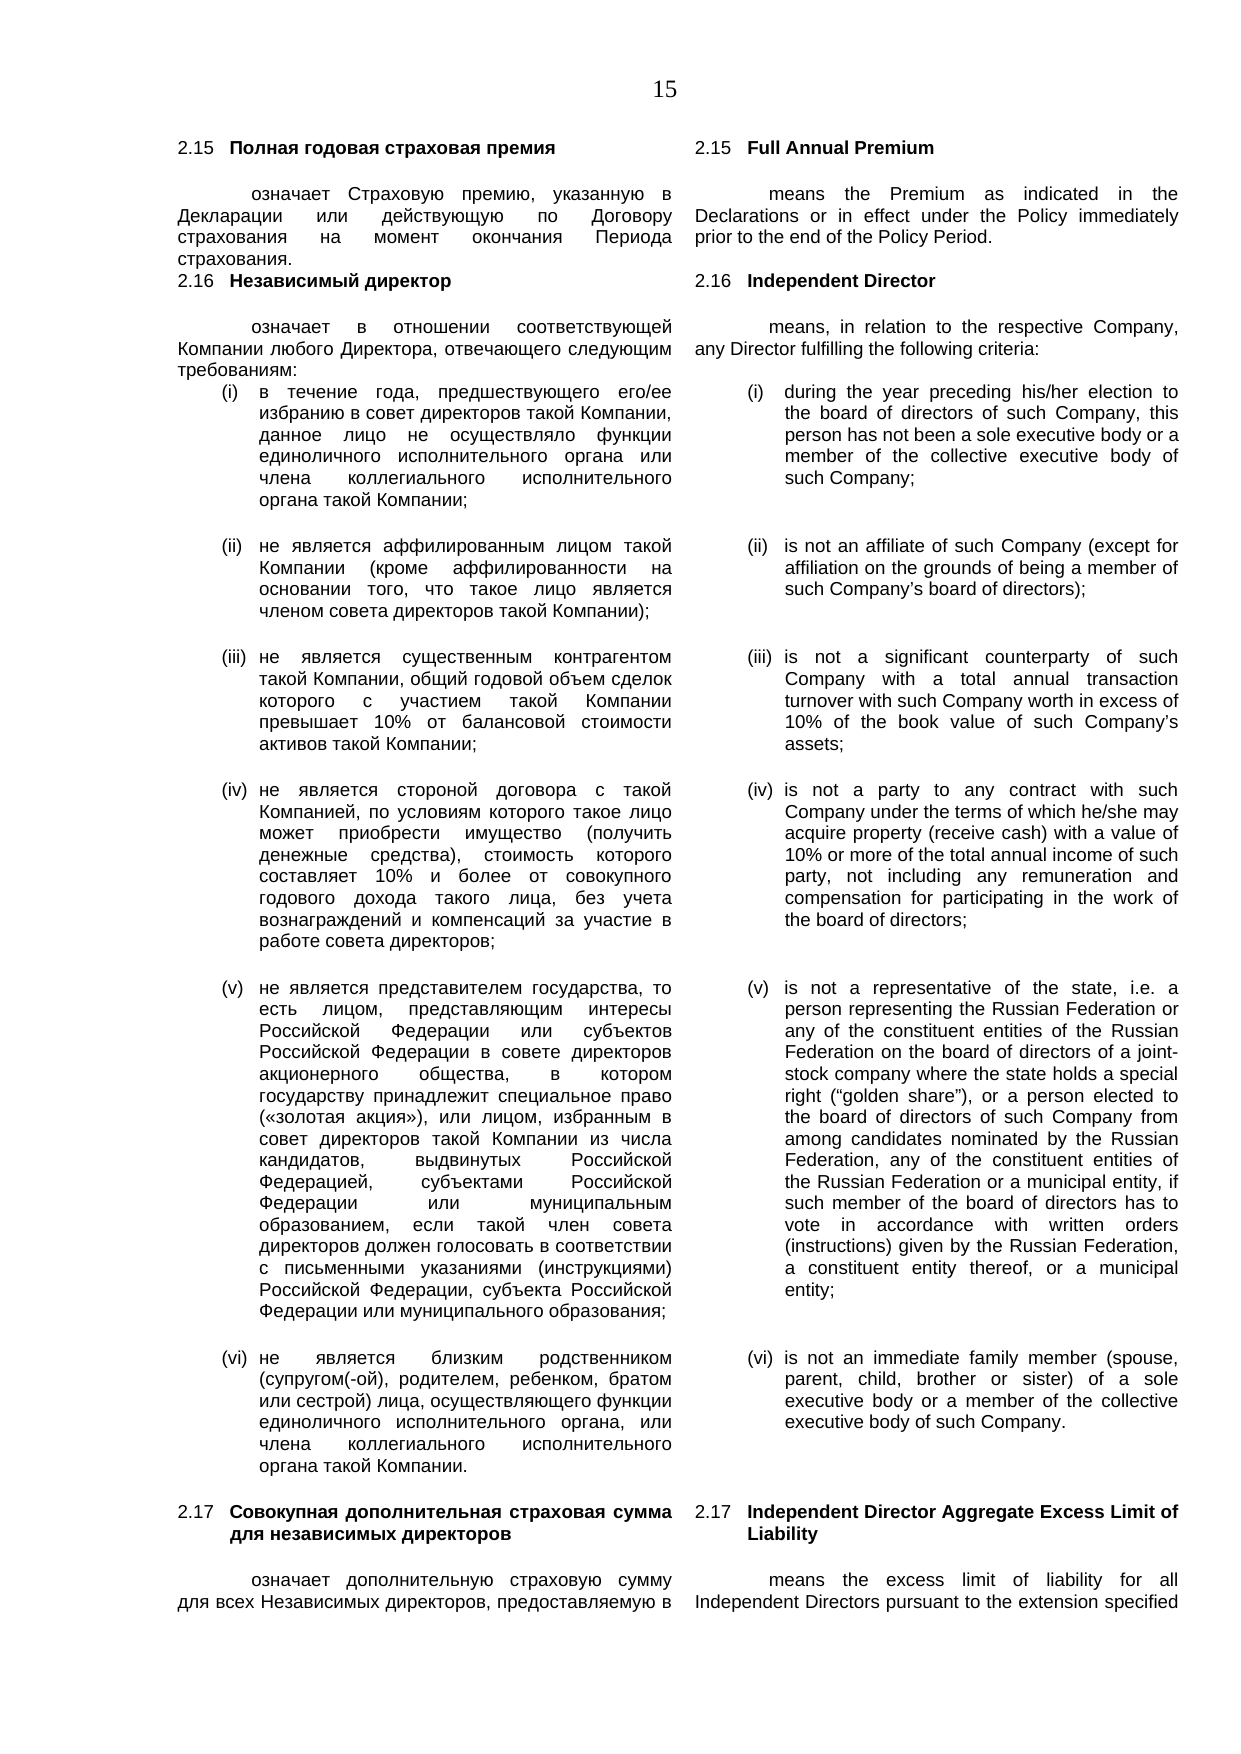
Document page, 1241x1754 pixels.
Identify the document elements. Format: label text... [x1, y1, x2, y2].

table_cell не является стороной договора с такой Компанией, по условиям которого такое лицо может приобрести имущество (получить денежные средства), стоимость которого составляет 10% и более от совокупного годового дохода такого лица, без учета вознаграждений и компенсаций за участие в работе совета директоров; [166, 779, 683, 977]
table_cell не является близким родственником (супругом(-ой), родителем, ребенком, братом или сестрой) лица, осуществляющего функции единоличного исполнительного органа, или члена коллегиального исполнительного органа такой Компании. [166, 1347, 683, 1501]
table_cell Независимый директор [166, 269, 683, 316]
table_cell означает Страховую премию, указанную в Декларации или действующую по Договору страхования на момент окончания Периода страхования. [166, 183, 683, 269]
table_cell в течение года, предшествующего его/ее избранию в совет директоров такой Компании, данное лицо не осуществляло функции единоличного исполнительного органа или члена коллегиального исполнительного органа такой Компании; [166, 381, 683, 535]
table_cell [683, 1569, 1190, 1612]
table_cell during the year preceding his/her election to the board of directors of such Company, this person has not been a sole executive body or a member of the collective executive body of such Company; [683, 381, 1190, 535]
table_cell не является представителем государства, то есть лицом, представляющим интересы Российской Федерации или субъектов Российской Федерации в совете директоров акционерного общества, в котором государству принадлежит специальное право («золотая акция»), или лицом, избранным в совет директоров такой Компании из числа кандидатов, выдвинутых Российской Федерацией, субъектами Российской Федерации или муниципальным образованием, если такой член совета директоров должен голосовать в соответствии с письменными указаниями (инструкциями) Российской Федерации, субъекта Российской Федерации или муниципального образования; [166, 977, 683, 1347]
table_cell is not a party to any contract with such Company under the terms of which he/she may acquire property (receive cash) with a value of 10% or more of the total annual income of such party, not including any remuneration and compensation for participating in the work of the board of directors; [683, 779, 1190, 977]
table_cell means the Premium as indicated in the Declarations or in effect under the Policy immediately prior to the end of the Policy Period. [683, 183, 1190, 269]
table_cell не является аффилированным лицом такой Компании (кроме аффилированности на основании того, что такое лицо является членом совета директоров такой Компании); [166, 535, 683, 646]
table_cell не является существенным контрагентом такой Компании, общий годовой объем сделок которого с участием такой Компании превышает 10% от балансовой стоимости активов такой Компании; [166, 646, 683, 779]
table_cell is not an immediate family member (spouse, parent, child, brother or sister) of a sole executive body or a member of the collective executive body of such Company. [683, 1347, 1190, 1501]
table_cell Полная годовая страховая премия [166, 137, 683, 183]
table_cell is not a significant counterparty of such Company with a total annual transaction turnover with such Company worth in excess of 10% of the book value of such Company’s assets; [683, 646, 1190, 779]
table_cell Full Annual Premium [683, 137, 1190, 183]
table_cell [166, 1569, 683, 1612]
table_cell is not an affiliate of such Company (except for affiliation on the grounds of being a member of such Company’s board of directors); [683, 535, 1190, 646]
table_cell means, in relation to the respective Company, any Director fulfilling the following criteria: [683, 316, 1190, 381]
table_cell Совокупная дополнительная страховая сумма для независимых директоров [166, 1501, 683, 1569]
table_cell Independent Director Aggregate Excess Limit of Liability [683, 1501, 1190, 1569]
table_cell означает в отношении соответствующей Компании любого Директора, отвечающего следующим требованиям: [166, 316, 683, 381]
table_cell Independent Director [683, 269, 1190, 316]
table_cell is not a representative of the state, i.e. a person representing the Russian Federation or any of the constituent entities of the Russian Federation on the board of directors of a joint-stock company where the state holds a special right (“golden share”), or a person elected to the board of directors of such Company from among candidates nominated by the Russian Federation, any of the constituent entities of the Russian Federation or a municipal entity, if such member of the board of directors has to vote in accordance with written orders (instructions) given by the Russian Federation, a constituent entity thereof, or a municipal entity; [683, 977, 1190, 1347]
